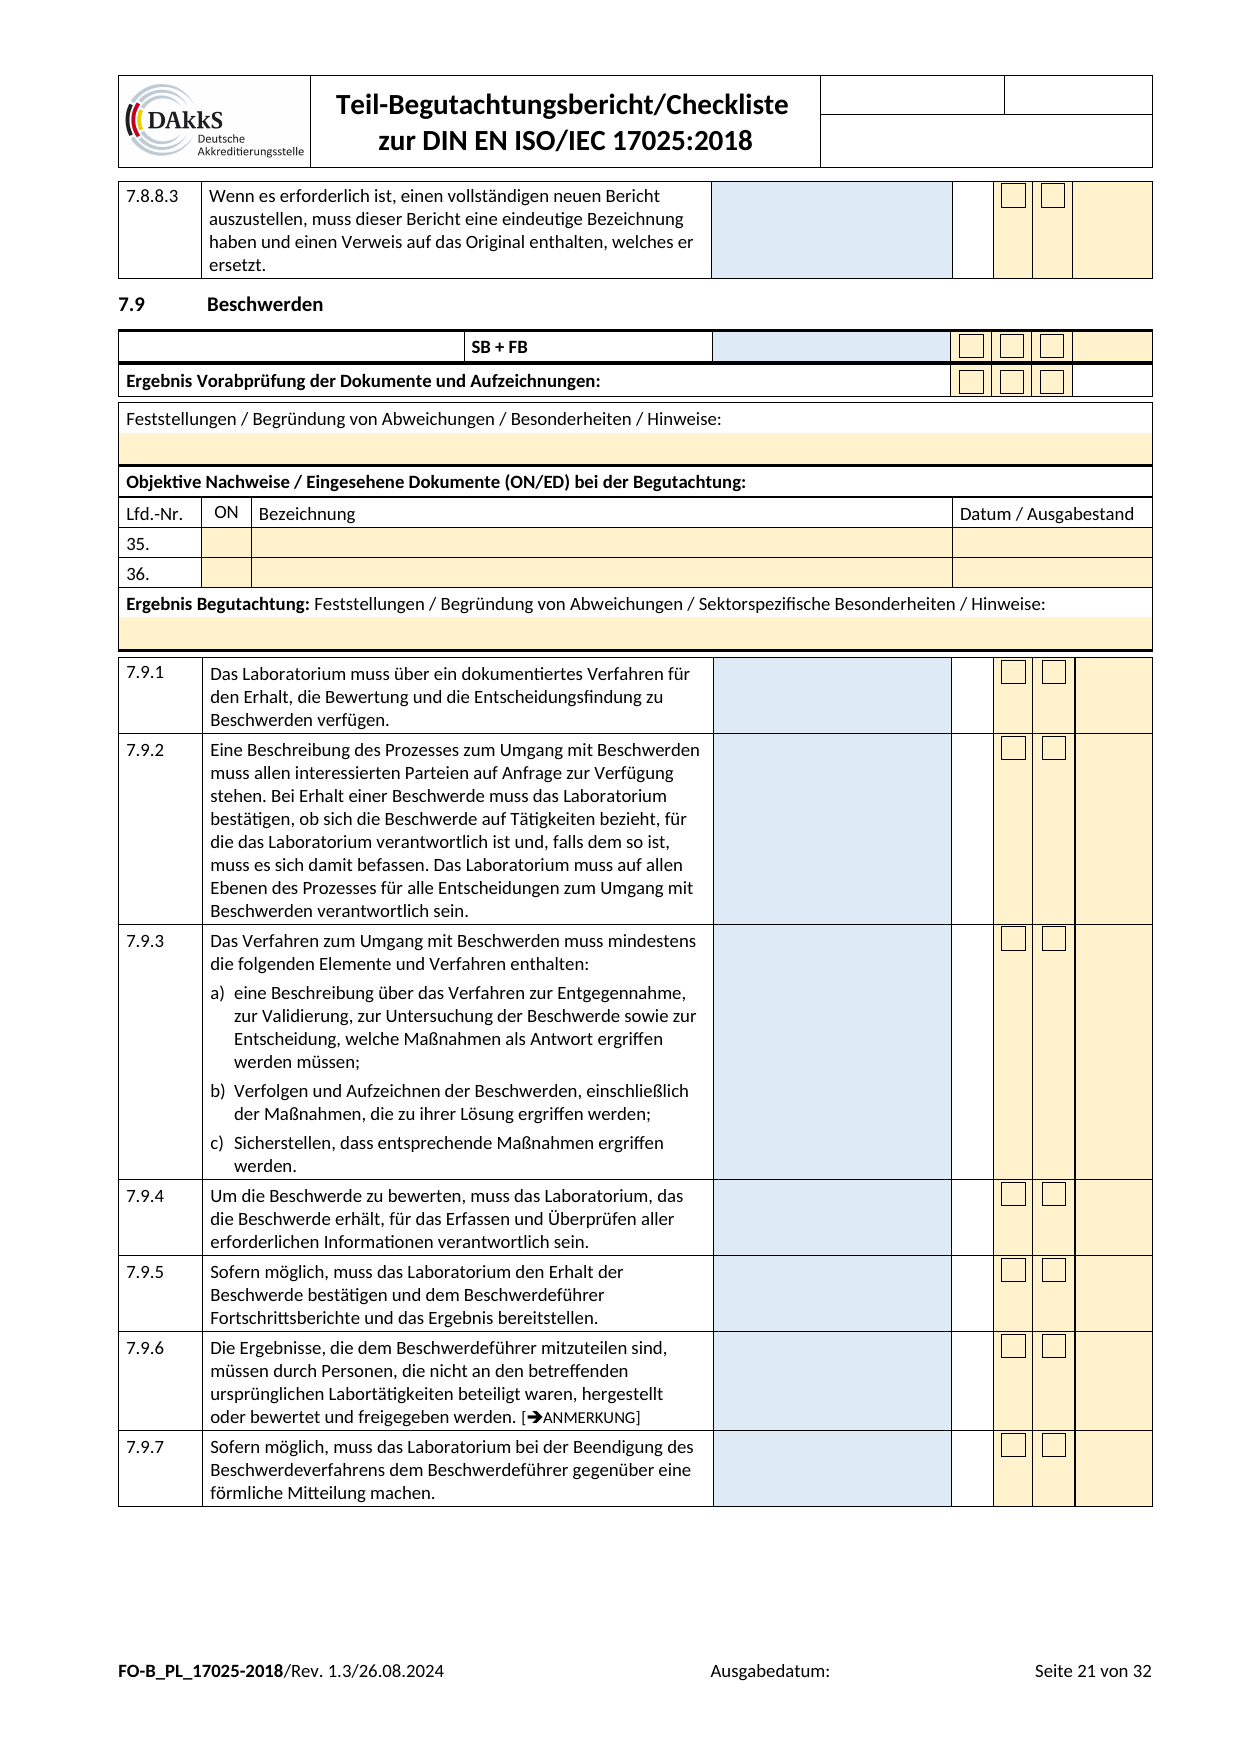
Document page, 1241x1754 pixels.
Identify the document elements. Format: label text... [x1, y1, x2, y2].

table_cell [953, 528, 1152, 557]
table_cell 7.8.8.3 [119, 182, 201, 278]
table_cell [1076, 1180, 1152, 1255]
table_cell [1073, 182, 1152, 278]
table_cell [952, 1332, 993, 1430]
table_cell [1033, 1332, 1074, 1430]
table_cell [952, 1256, 993, 1331]
table_header [1076, 658, 1152, 733]
table_cell [1073, 365, 1152, 396]
table_cell [1033, 1180, 1074, 1255]
table_cell Lfd.-Nr. [119, 498, 201, 527]
table_cell [952, 925, 993, 1179]
table_cell [712, 182, 952, 278]
table_cell [1033, 1431, 1074, 1506]
table_header [119, 332, 464, 361]
table_header [714, 658, 951, 733]
table_cell Objektive Nachweise / Eingesehene Dokumente (ON/ED) bei der Begutachtung: [119, 467, 1152, 496]
table_cell 7.9.2 [119, 734, 202, 924]
table_header [994, 658, 1032, 733]
table_cell [714, 1180, 951, 1255]
table_cell Sofern möglich, muss das Laboratorium bei der Beendigung des Beschwerdeverfahrens dem Beschwerdeführer gegenüber eine förmliche Mitteilung machen. [203, 1431, 713, 1506]
table_cell [1076, 1431, 1152, 1506]
table_cell [714, 1332, 951, 1430]
table_cell [1033, 734, 1074, 924]
table_cell ON [202, 498, 251, 527]
table_cell Eine Beschreibung des Prozesses zum Umgang mit Beschwerden muss allen interessierten Parteien auf Anfrage zur Verfügung stehen. Bei Erhalt einer Beschwerde muss das Laboratorium bestätigen, ob sich die Beschwerde auf Tätigkeiten bezieht, für die das Laboratorium verantwortlich ist und, falls dem so ist, muss es sich damit befassen. Das Laboratorium muss auf allen Ebenen des Prozesses für alle Entscheidungen zum Umgang mit Beschwerden verantwortlich sein. [203, 734, 713, 924]
picture [124, 83, 306, 160]
table_cell Ergebnis Begutachtung: Feststellungen / Begründung von Abweichungen / Sektorspezifische Besonderheiten / Hinweise: [119, 588, 1152, 617]
table_cell [1076, 1256, 1152, 1331]
table_cell [1076, 1332, 1152, 1430]
table_header Das Laboratorium muss über ein dokumentiertes Verfahren für den Erhalt, die Bewertung und die Entscheidungsfindung zu Beschwerden verfügen. [203, 658, 713, 733]
subtitle 7.9 Beschwerden [118, 291, 1152, 317]
table_cell Wenn es erforderlich ist, einen vollständigen neuen Bericht auszustellen, muss dieser Bericht eine eindeutige Bezeichnung haben und einen Verweis auf das Original enthalten, welches er ersetzt. [202, 182, 711, 278]
table_cell Das Verfahren zum Umgang mit Beschwerden muss mindestens die folgenden Elemente und Verfahren enthalten: eine Beschreibung über das Verfahren zur Entgegennahme, zur Validierung, zur Untersuchung der Beschwerde sowie zur Entscheidung, welche Maßnahmen als Antwort ergriffen werden müssen; Verfolgen und Aufzeichnen der Beschwerden, einschließlich der Maßnahmen, die zu ihrer Lösung ergriffen werden; Sicherstellen, dass entsprechende Maßnahmen ergriffen werden. [203, 925, 713, 1179]
table_cell [1033, 925, 1074, 1179]
table_header [713, 332, 950, 361]
table_cell [119, 528, 201, 557]
table_cell [994, 734, 1032, 924]
table_cell Ergebnis Vorabprüfung der Dokumente und Aufzeichnungen: [119, 365, 950, 396]
table_cell 7.9.6 [119, 1332, 202, 1430]
table_cell [1032, 365, 1072, 396]
table_cell [202, 528, 251, 557]
table_cell 7.9.4 [119, 1180, 202, 1255]
table_cell [252, 528, 952, 557]
table_cell Um die Beschwerde zu bewerten, muss das Laboratorium, das die Beschwerde erhält, für das Erfassen und Überprüfen aller erforderlichen Informationen verantwortlich sein. [203, 1180, 713, 1255]
table_cell [714, 734, 951, 924]
table_cell [994, 1180, 1032, 1255]
table_cell [994, 182, 1032, 278]
table_cell [119, 433, 1152, 464]
table_cell [994, 925, 1032, 1179]
table_header Feststellungen / Begründung von Abweichungen / Besonderheiten / Hinweise: [119, 403, 1152, 432]
table_cell [952, 1180, 993, 1255]
table_header [1032, 332, 1072, 361]
table_cell [952, 734, 993, 924]
table_header [992, 332, 1031, 361]
table_header SB + FB [465, 332, 712, 361]
table_header 7.9.1 [119, 658, 202, 733]
table_header [952, 658, 993, 733]
table_header [1073, 332, 1152, 361]
table_cell Sofern möglich, muss das Laboratorium den Erhalt der Beschwerde bestätigen und dem Beschwerdeführer Fortschrittsberichte und das Ergebnis bereitstellen. [203, 1256, 713, 1331]
table_cell [994, 1256, 1032, 1331]
table_cell [952, 1431, 993, 1506]
table_cell 7.9.3 [119, 925, 202, 1179]
table_cell [994, 1332, 1032, 1430]
table_cell [953, 182, 993, 278]
table_cell [252, 558, 952, 587]
table_cell [714, 1431, 951, 1506]
table_cell 7.9.5 [119, 1256, 202, 1331]
table_cell [951, 365, 991, 396]
table_cell [994, 1431, 1032, 1506]
table_cell [1033, 182, 1072, 278]
table_cell [119, 617, 1152, 649]
table_cell [119, 558, 201, 587]
table_cell [953, 558, 1152, 587]
table_cell 7.9.7 [119, 1431, 202, 1506]
table_cell Die Ergebnisse, die dem Beschwerdeführer mitzuteilen sind, müssen durch Personen, die nicht an den betreffenden ursprünglichen Labortätigkeiten beteiligt waren, hergestellt oder bewertet und freigegeben werden. [ANMERKUNG] [203, 1332, 713, 1430]
table_header [951, 332, 991, 361]
table_cell Bezeichnung [252, 498, 952, 527]
table_cell [992, 365, 1031, 396]
table_cell [714, 925, 951, 1179]
table_cell [202, 558, 251, 587]
table_cell [1076, 925, 1152, 1179]
table_cell [1033, 1256, 1074, 1331]
table_cell [1076, 734, 1152, 924]
table_cell [714, 1256, 951, 1331]
table_cell Datum / Ausgabestand [953, 498, 1152, 527]
table_header [1033, 658, 1074, 733]
